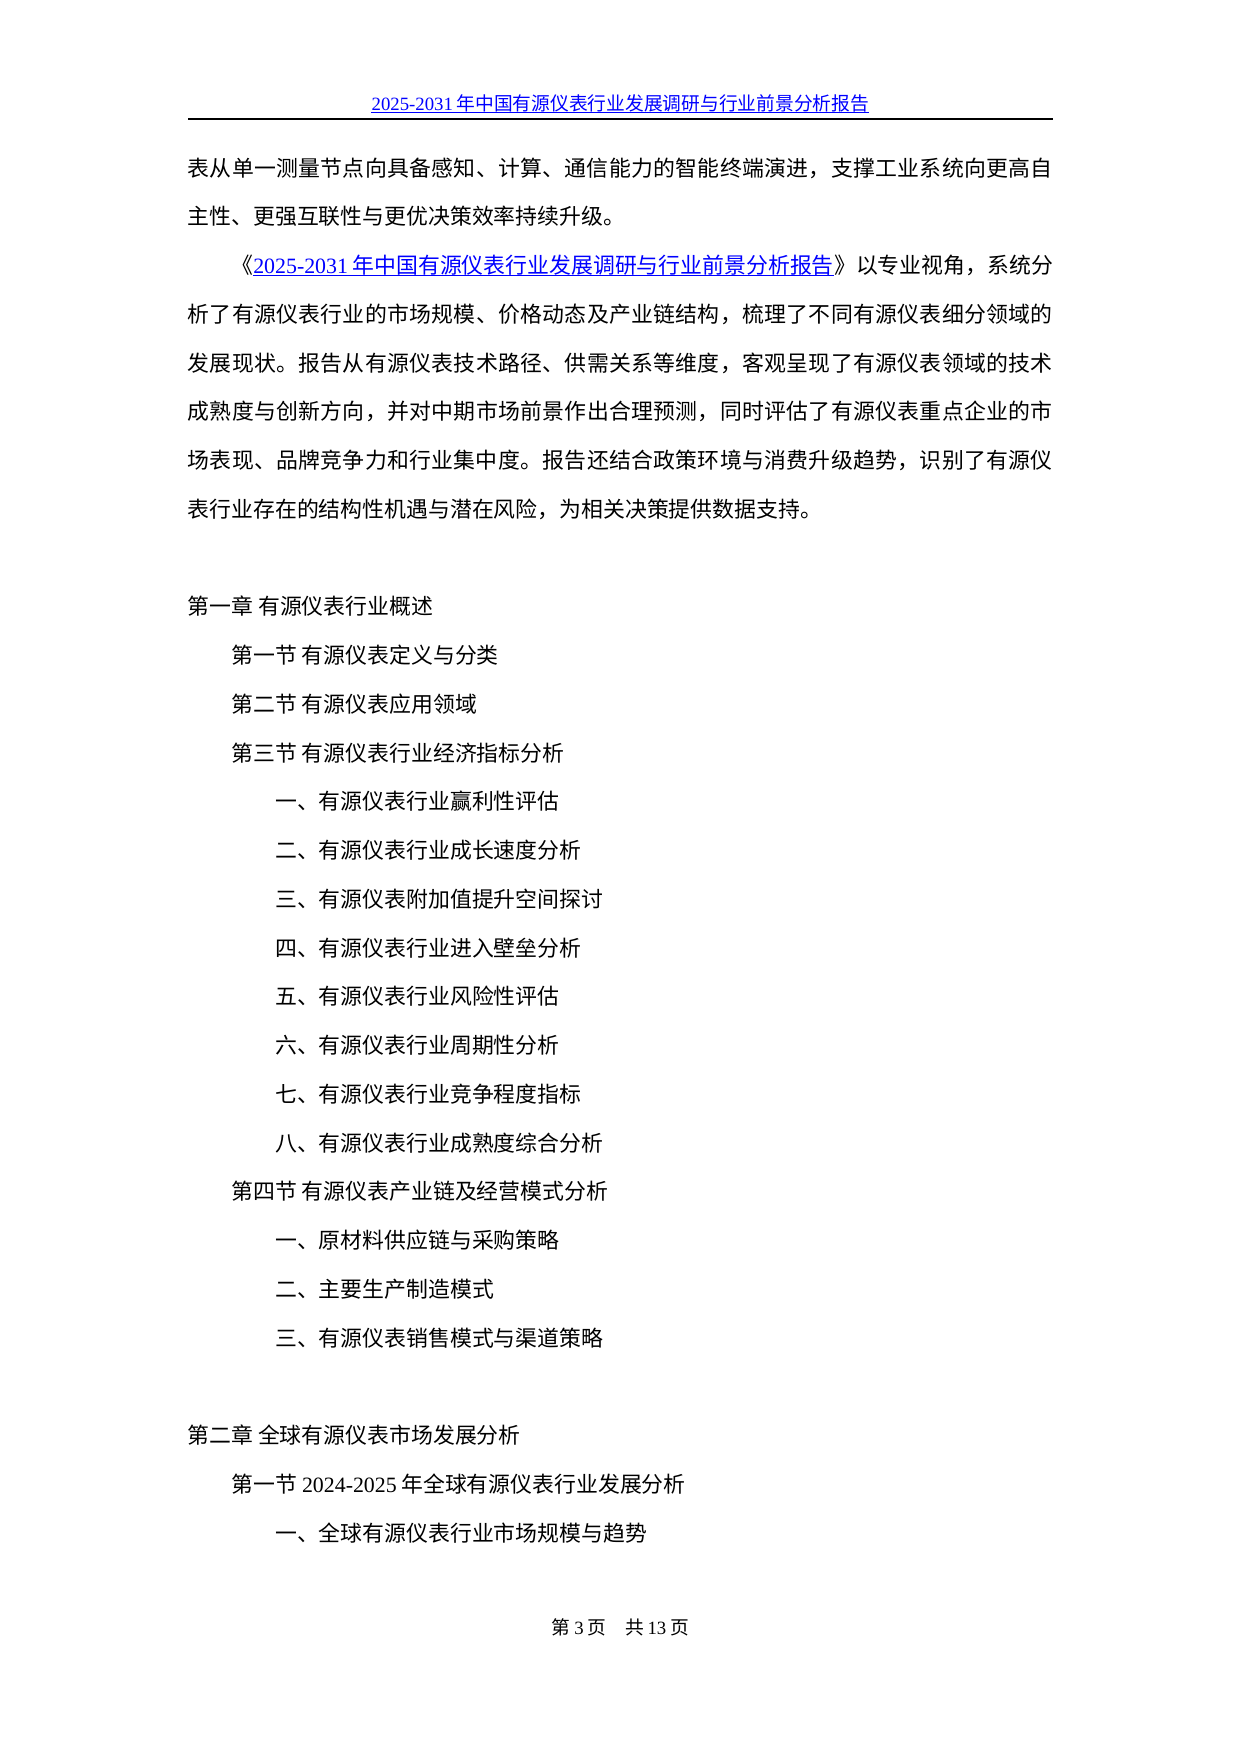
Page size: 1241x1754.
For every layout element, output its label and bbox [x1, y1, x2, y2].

text [187, 150, 1053, 1548]
